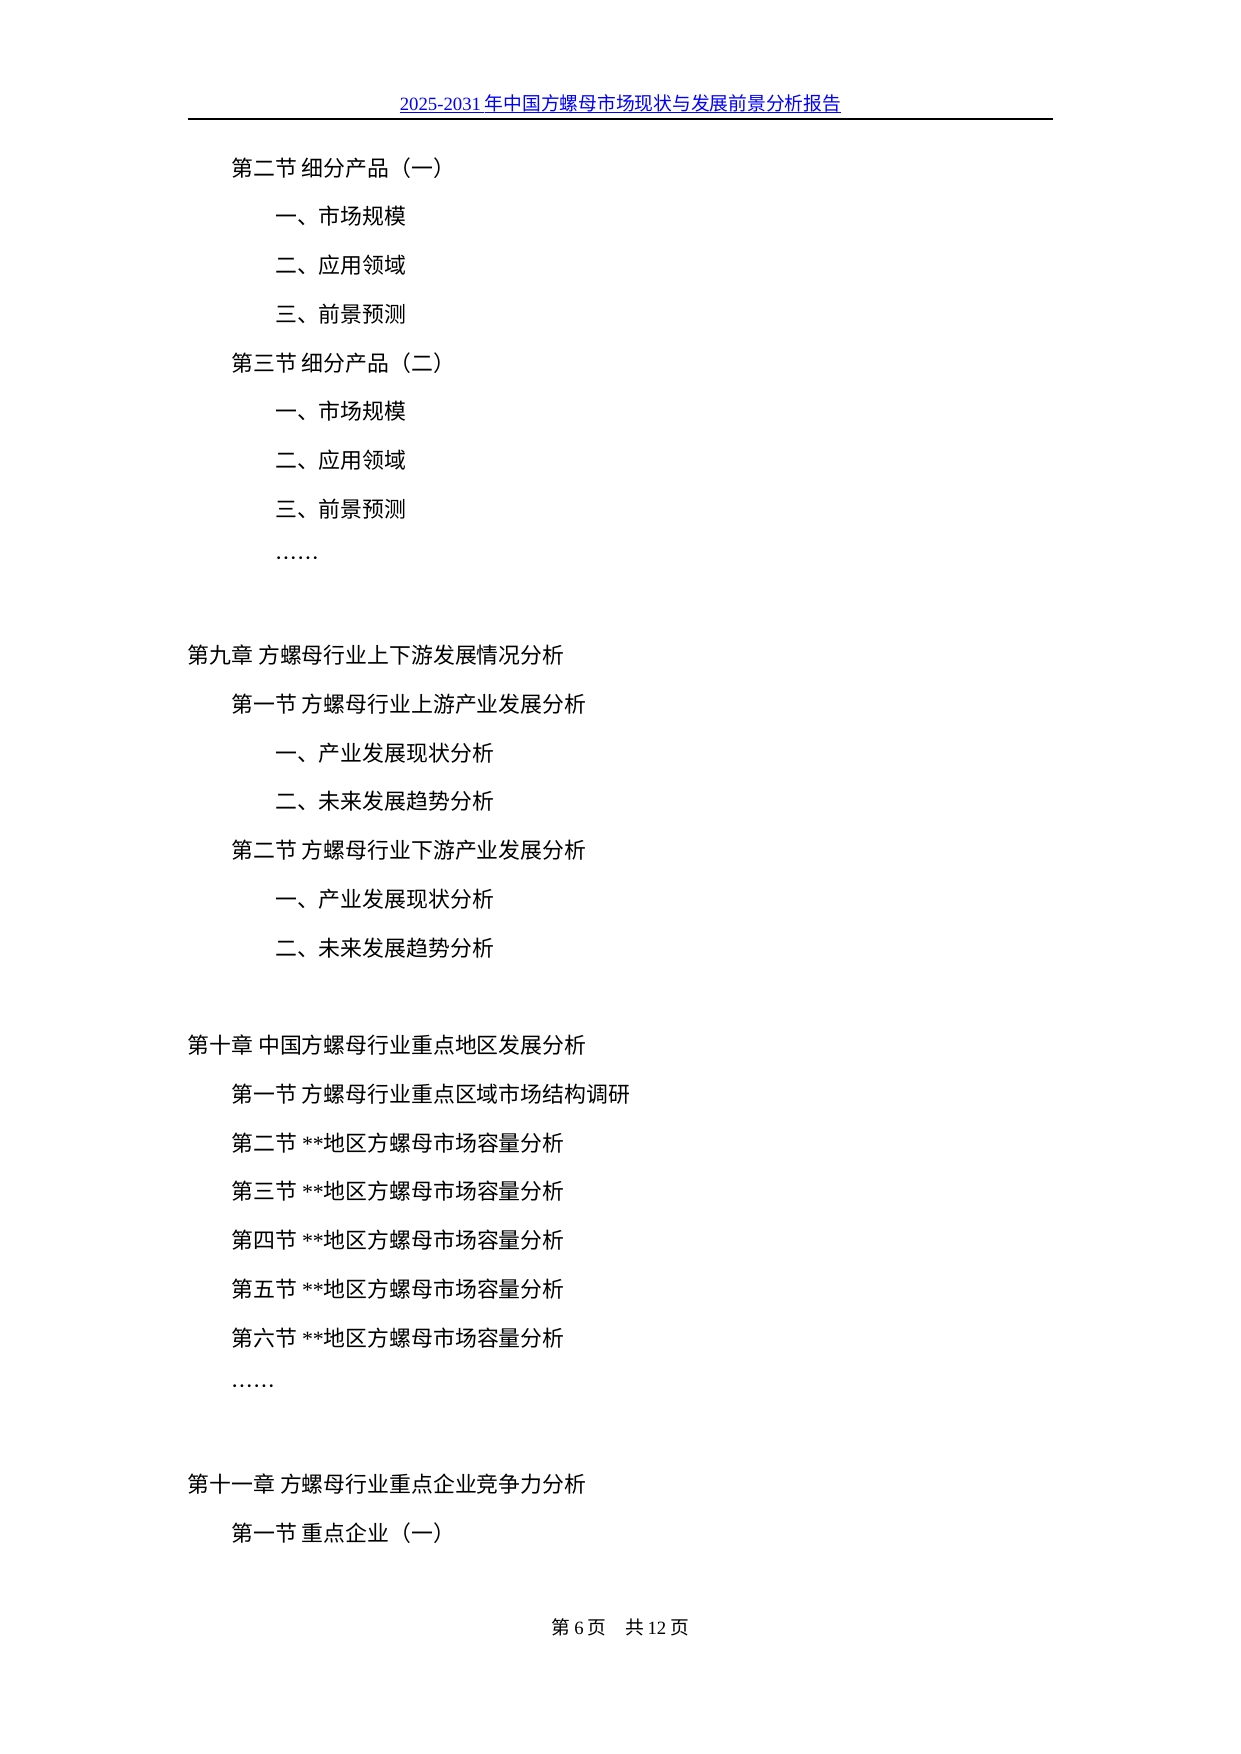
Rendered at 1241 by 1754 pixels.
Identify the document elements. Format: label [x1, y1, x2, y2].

text [187, 150, 1053, 1548]
